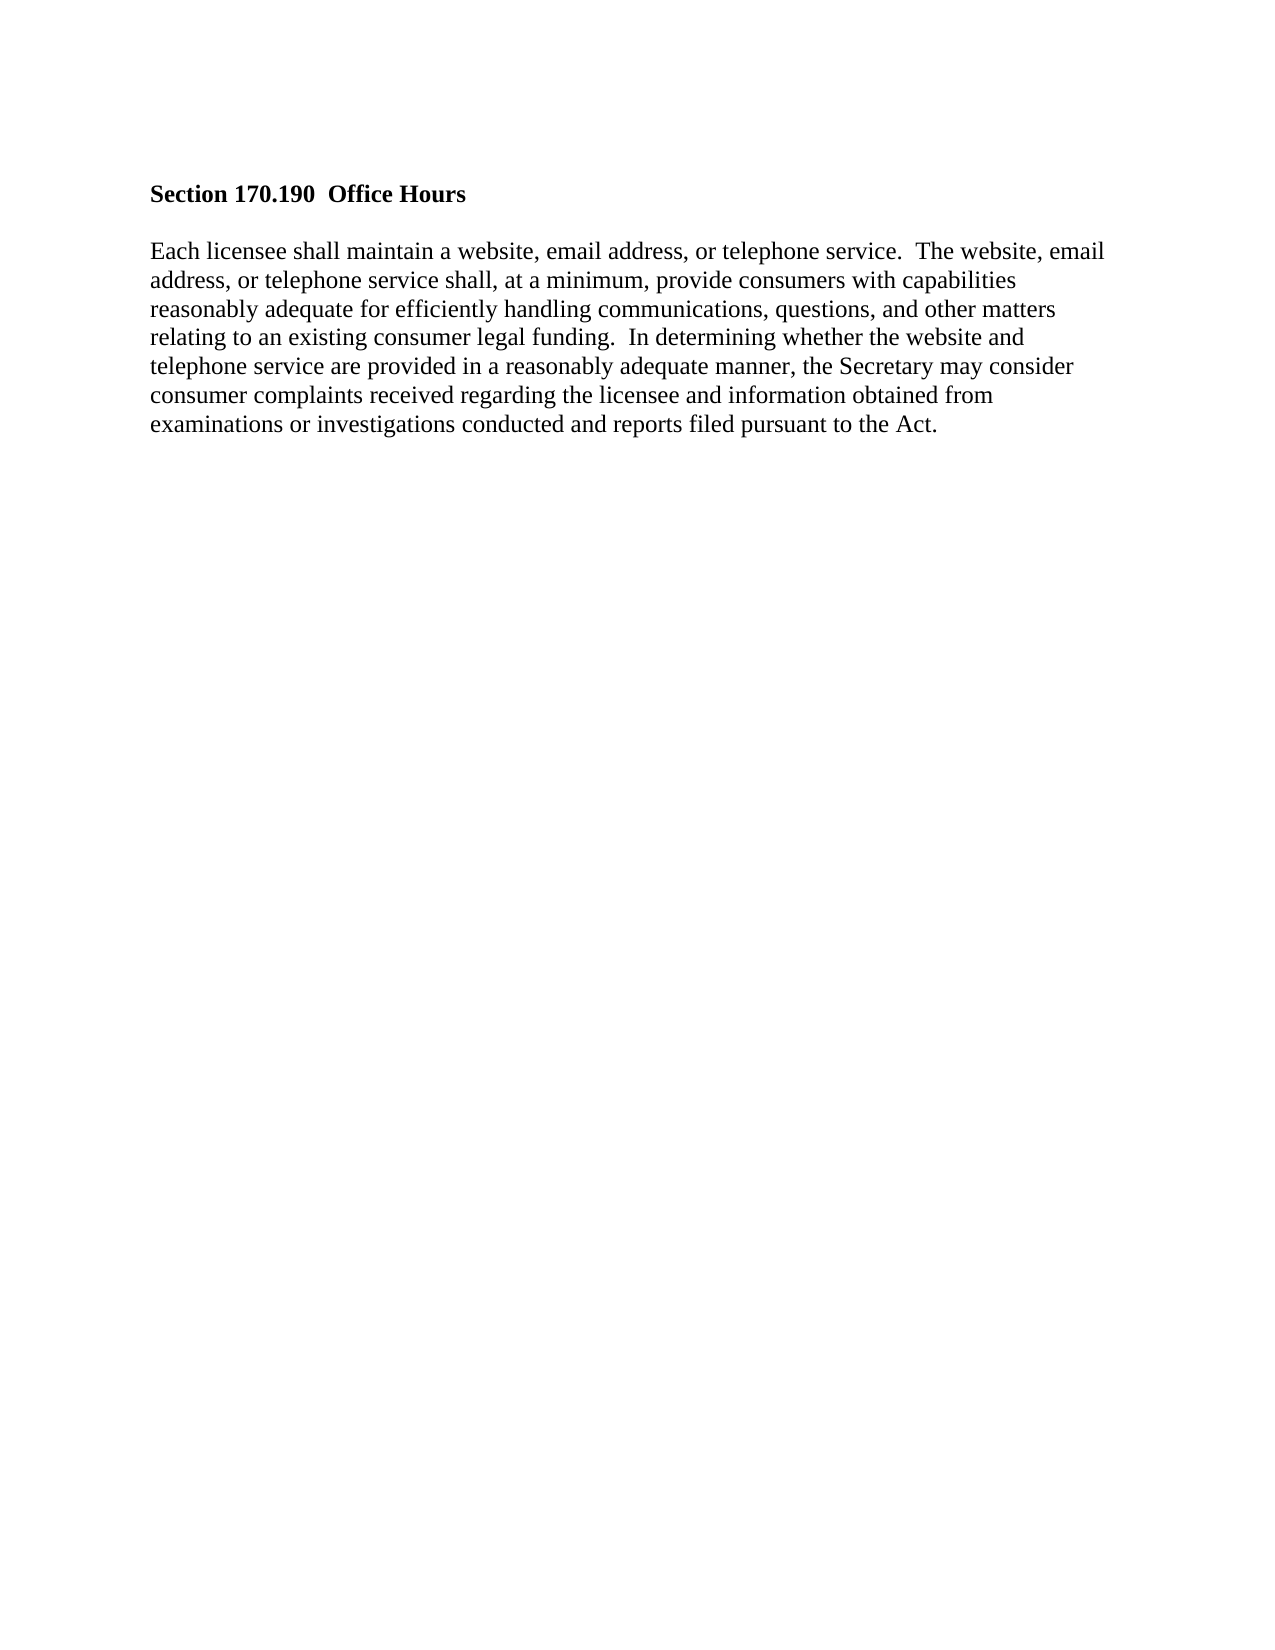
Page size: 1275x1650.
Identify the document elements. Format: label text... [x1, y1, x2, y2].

text Section 170.190 Office Hours [150, 179, 1125, 207]
text Each licensee shall maintain a website, email address, or telephone service. The website, email address, or telephone service shall, at a minimum, provide consumers with capabilities reasonably adequate for efficiently handling communications, questions, and other matters relating to an existing consumer legal funding. In determining whether the website and telephone service are provided in a reasonably adequate manner, the Secretary may consider consumer complaints received regarding the licensee and information obtained from examinations or investigations conducted and reports filed pursuant to the Act. [150, 236, 1125, 437]
